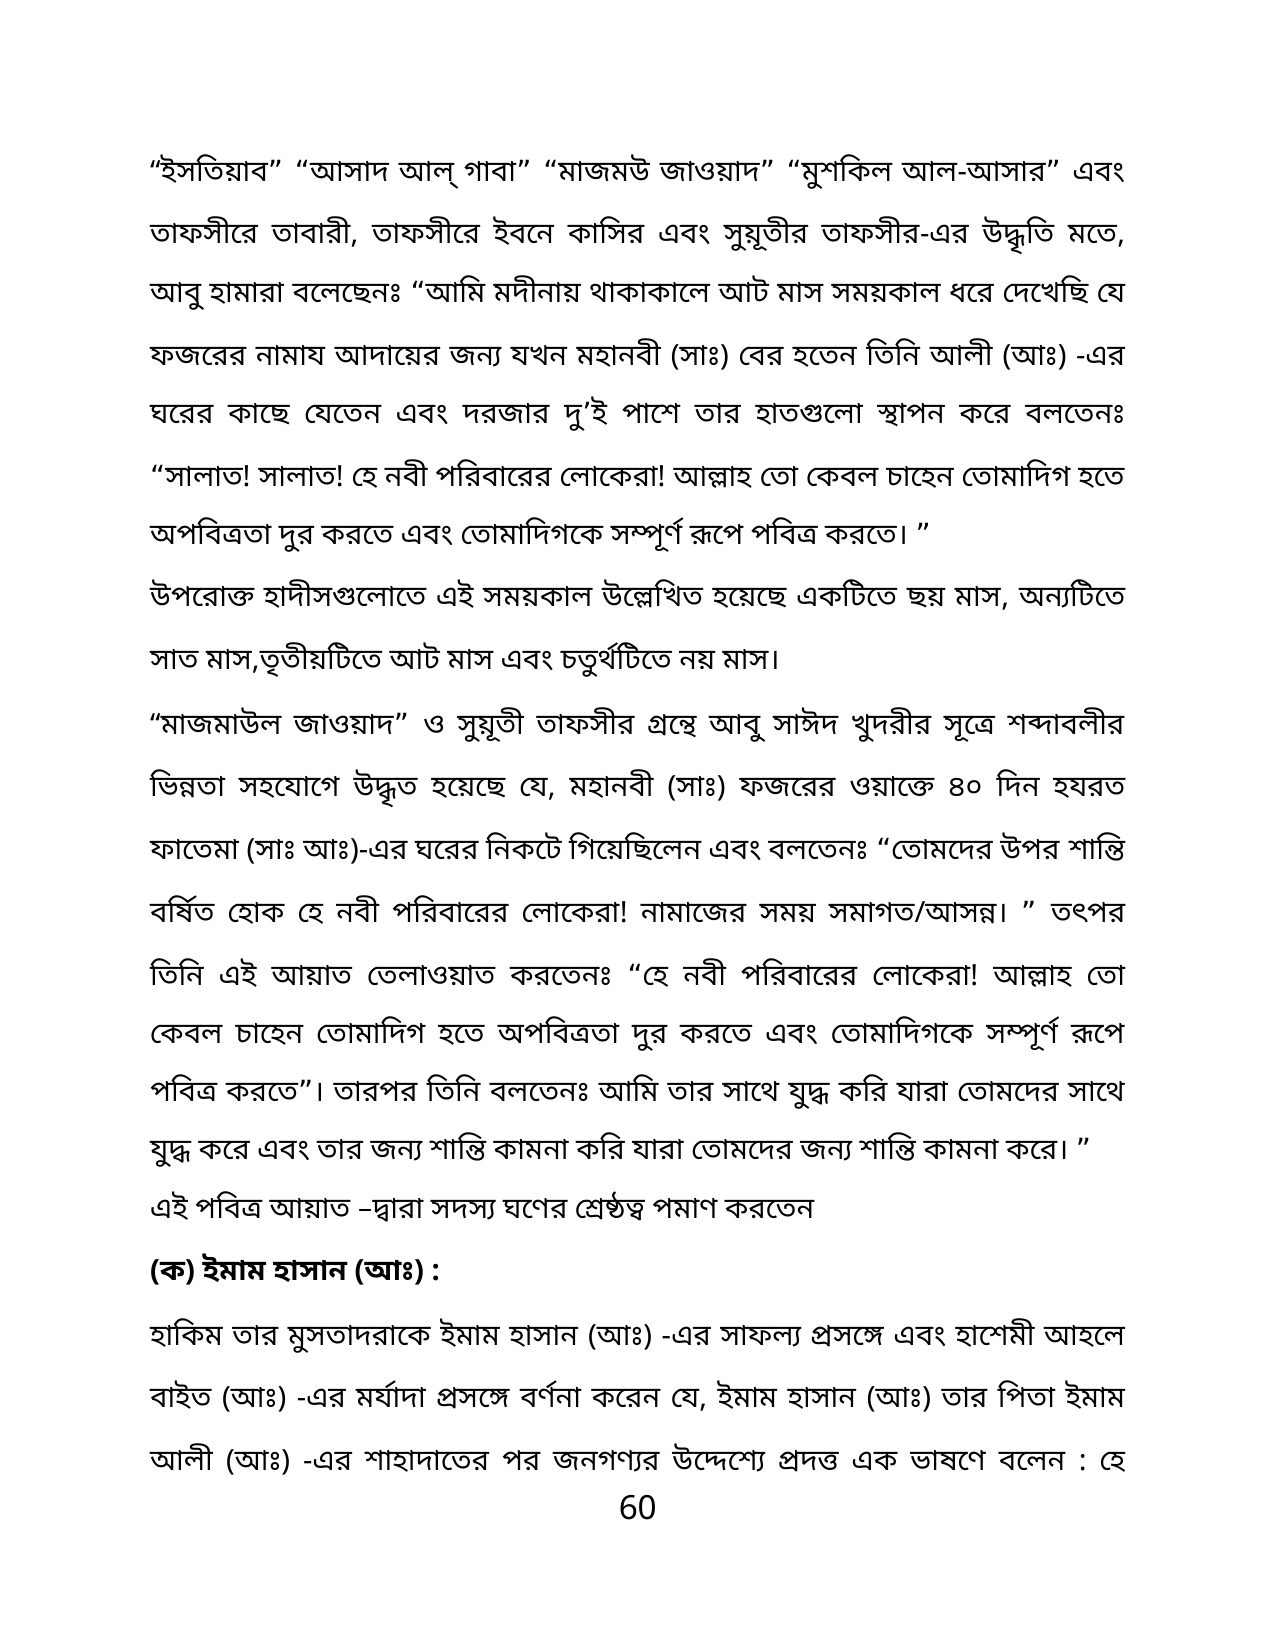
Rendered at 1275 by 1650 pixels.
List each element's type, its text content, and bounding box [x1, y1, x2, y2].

text উপরোক্ত হাদীসগুলোতে এই সময়কাল উল্লেখিত হয়েছে একটিতে ছয় মাস, অন্যটিতে সাত মাস,তৃতীয়টিতে আট মাস এবং চতুর্থটিতে নয় মাস। [150, 576, 1125, 681]
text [150, 1314, 1125, 1483]
text “ইসতিয়াব” “আসাদ আল্ গাবা” “মাজমউ জাওয়াদ” “মুশকিল আল-আসার” এবং তাফসীরে তাবারী, তাফসীরে ইবনে কাসির এবং সুয়ূতীর তাফসীর-এর উদ্ধৃতি মতে, আবু হামারা বলেছেনঃ “আমি মদীনায় থাকাকালে আট মাস সময়কাল ধরে দেখেছি যে ফজরের নামায আদায়ের জন্য যখন মহানবী (সাঃ) বের হতেন তিনি আলী (আঃ) -এর ঘরের কাছে যেতেন এবং দরজার দু’ই পাশে তার হাতগুলো স্থাপন করে বলতেনঃ “সালাত! সালাত! হে নবী পরিবারের লোকেরা! আল্লাহ তো কেবল চাহেন তোমাদিগ হতে অপবিত্রতা দুর করতে এবং তোমাদিগকে সম্পূর্ণ রূপে পবিত্র করতে। ” [150, 150, 1125, 556]
text এই পবিত্র আয়াত –দ্বারা সদস্য ঘণের শ্রেষ্ঠত্ব পমাণ করতেন [150, 1191, 1125, 1230]
text “মাজমাউল জাওয়াদ” ও সুয়ূতী তাফসীর গ্রন্থে আবু সাঈদ খুদরীর সূত্রে শব্দাবলীর ভিন্নতা সহযোগে উদ্ধৃত হয়েছে যে, মহানবী (সাঃ) ফজরের ওয়াক্তে ৪০ দিন হযরত ফাতেমা (সাঃ আঃ)-এর ঘরের নিকটে গিয়েছিলেন এবং বলতেনঃ “তোমদের উপর শান্তি বর্ষিত হোক হে নবী পরিবারের লোকেরা! নামাজের সময় সমাগত/আসন্ন। ” তৎপর তিনি এই আয়াত তেলাওয়াত করতেনঃ “হে নবী পরিবারের লোকেরা! আল্লাহ তো কেবল চাহেন তোমাদিগ হতে অপবিত্রতা দুর করতে এবং তোমাদিগকে সম্পূর্ণ রূপে পবিত্র করতে”। তারপর তিনি বলতেনঃ আমি তার সাথে যুদ্ধ করি যারা তোমদের সাথে যুদ্ধ করে এবং তার জন্য শান্তি কামনা করি যারা তোমদের জন্য শান্তি কামনা করে। ” [150, 703, 1125, 1172]
text (ক) ইমাম হাসান (আঃ) : [150, 1249, 1125, 1292]
